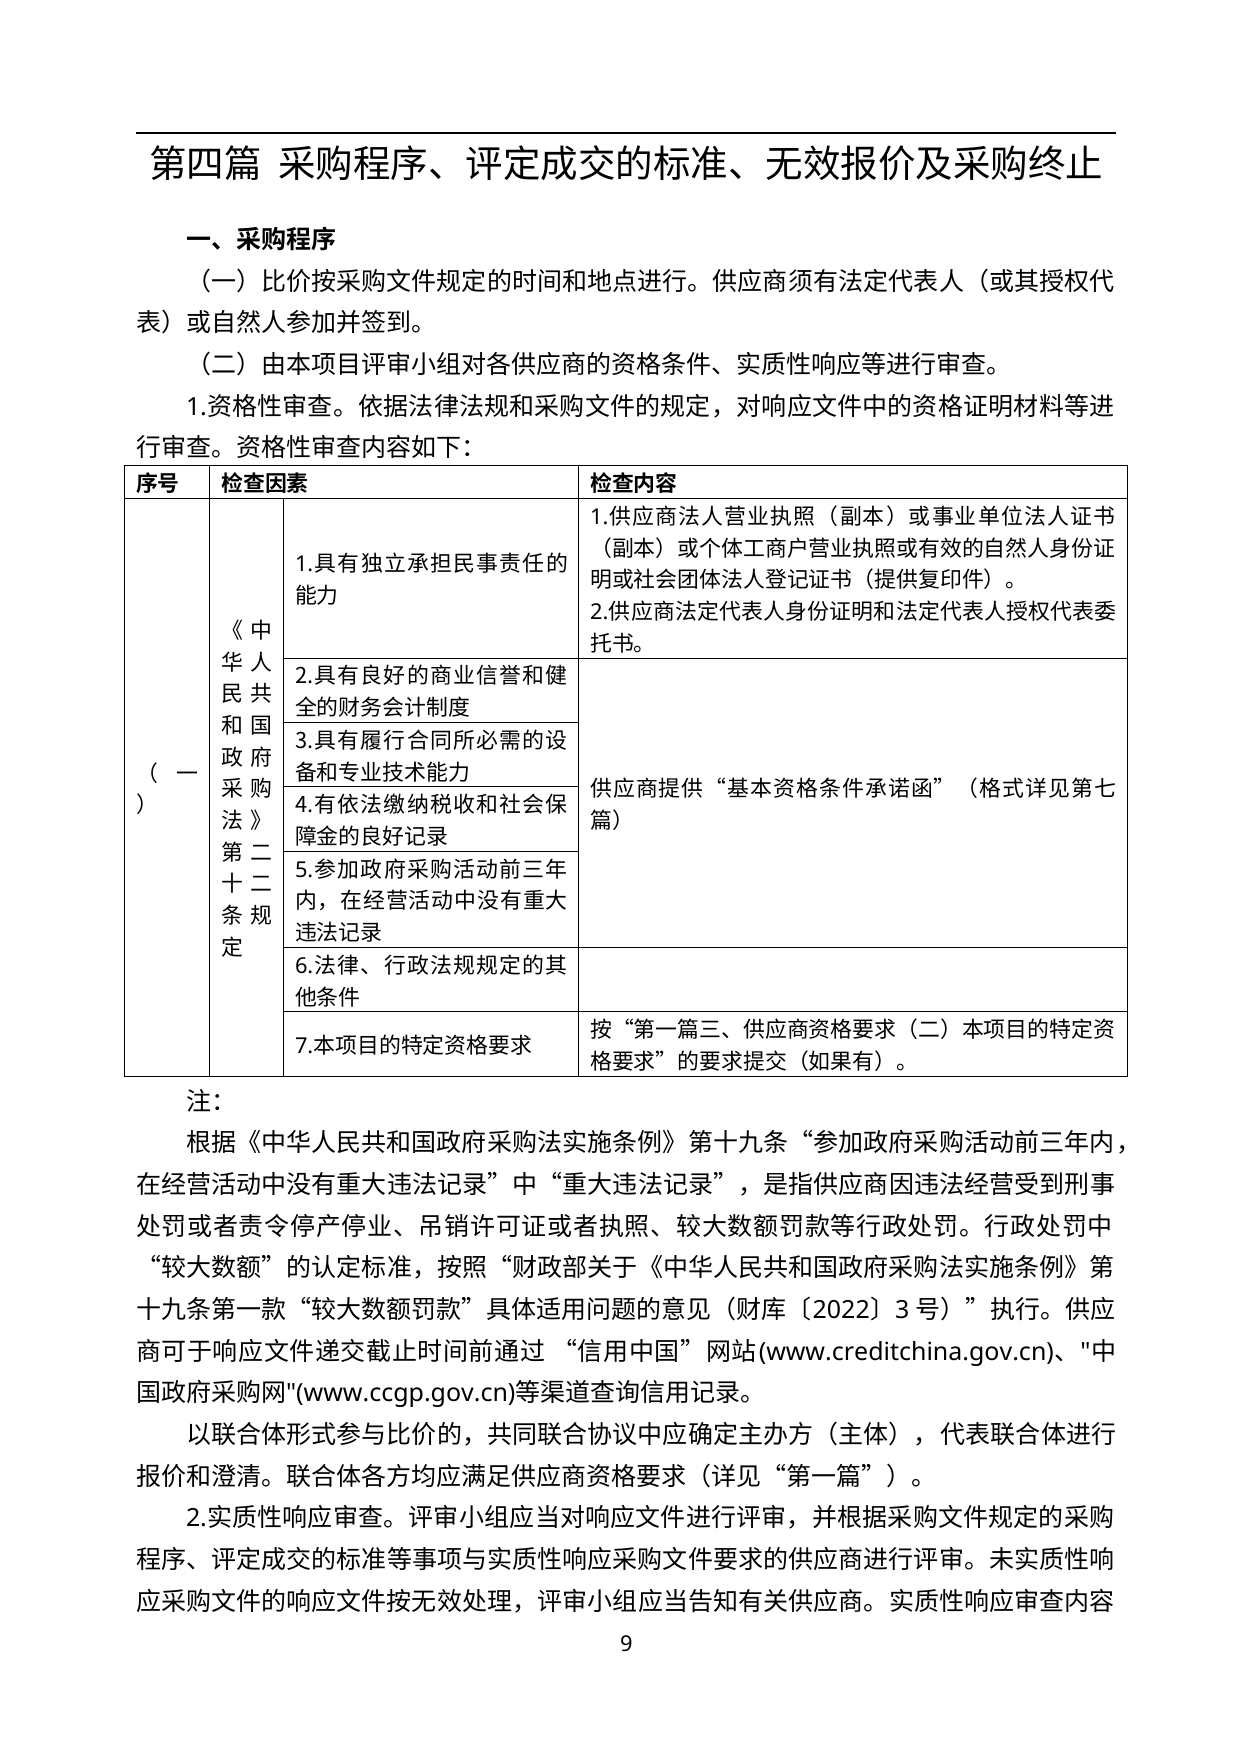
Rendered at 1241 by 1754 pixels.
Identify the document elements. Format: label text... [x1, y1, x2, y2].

text 根据《中华人民共和国政府采购法实施条例》第十九条“参加政府采购活动前三年内，在经营活动中没有重大违法记录”中“重大违法记录”，是指供应商因违法经营受到刑事处罚或者责令停产停业、吊销许可证或者执照、较大数额罚款等行政处罚。行政处罚中“较大数额”的认定标准，按照“财政部关于《中华人民共和国政府采购法实施条例》第十九条第一款“较大数额罚款”具体适用问题的意见（财库〔2022〕3 号）”执行。供应商可于响应文件递交截止时间前通过 “信用中国”网站(www.creditchina.gov.cn)、"中国政府采购网"(www.ccgp.gov.cn)等渠道查询信用记录。 [136, 1118, 1116, 1410]
table_cell 7.本项目的特定资格要求 [284, 1012, 578, 1076]
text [136, 1493, 1116, 1618]
table_cell 4.有依法缴纳税收和社会保障金的良好记录 [284, 787, 578, 851]
table_header 检查因素 [210, 466, 578, 498]
table_cell 6.法律、行政法规规定的其他条件 [284, 948, 578, 1011]
text 以联合体形式参与比价的，共同联合协议中应确定主办方（主体），代表联合体进行报价和澄清。联合体各方均应满足供应商资格要求（详见“第一篇”）。 [136, 1410, 1116, 1493]
table_header 序号 [125, 466, 209, 498]
table_cell 3.具有履行合同所必需的设备和专业技术能力 [284, 723, 578, 786]
table_cell 5.参加政府采购活动前三年内，在经营活动中没有重大违法记录 [284, 852, 578, 947]
table_cell 按“第一篇三、供应商资格要求（二）本项目的特定资格要求”的要求提交（如果有）。 [579, 1012, 1127, 1076]
text 1.资格性审查。依据法律法规和采购文件的规定，对响应文件中的资格证明材料等进行审查。资格性审查内容如下： [136, 382, 1116, 465]
table_cell （一） [125, 499, 209, 1076]
table_cell [579, 948, 1127, 1011]
table_cell 1.具有独立承担民事责任的能力 [284, 499, 578, 657]
subtitle 第四篇 采购程序、评定成交的标准、无效报价及采购终止 [136, 134, 1116, 188]
table_cell 2.具有良好的商业信誉和健全的财务会计制度 [284, 659, 578, 722]
text 注： [136, 1077, 1116, 1118]
table_cell 供应商提供“基本资格条件承诺函”（格式详见第七篇） [579, 659, 1127, 947]
subtitle 一、采购程序 [136, 215, 1116, 257]
text （一）比价按采购文件规定的时间和地点进行。供应商须有法定代表人（或其授权代表）或自然人参加并签到。 [136, 257, 1116, 340]
table_cell 1.供应商法人营业执照（副本）或事业单位法人证书（副本）或个体工商户营业执照或有效的自然人身份证明或社会团体法人登记证书（提供复印件）。 2.供应商法定代表人身份证明和法定代表人授权代表委托书。 [579, 499, 1127, 657]
table_header 检查内容 [579, 466, 1127, 498]
table_cell 《中华人民共和国政府采购法》第二十二条规定 [210, 499, 283, 1076]
text （二）由本项目评审小组对各供应商的资格条件、实质性响应等进行审查。 [136, 340, 1116, 382]
